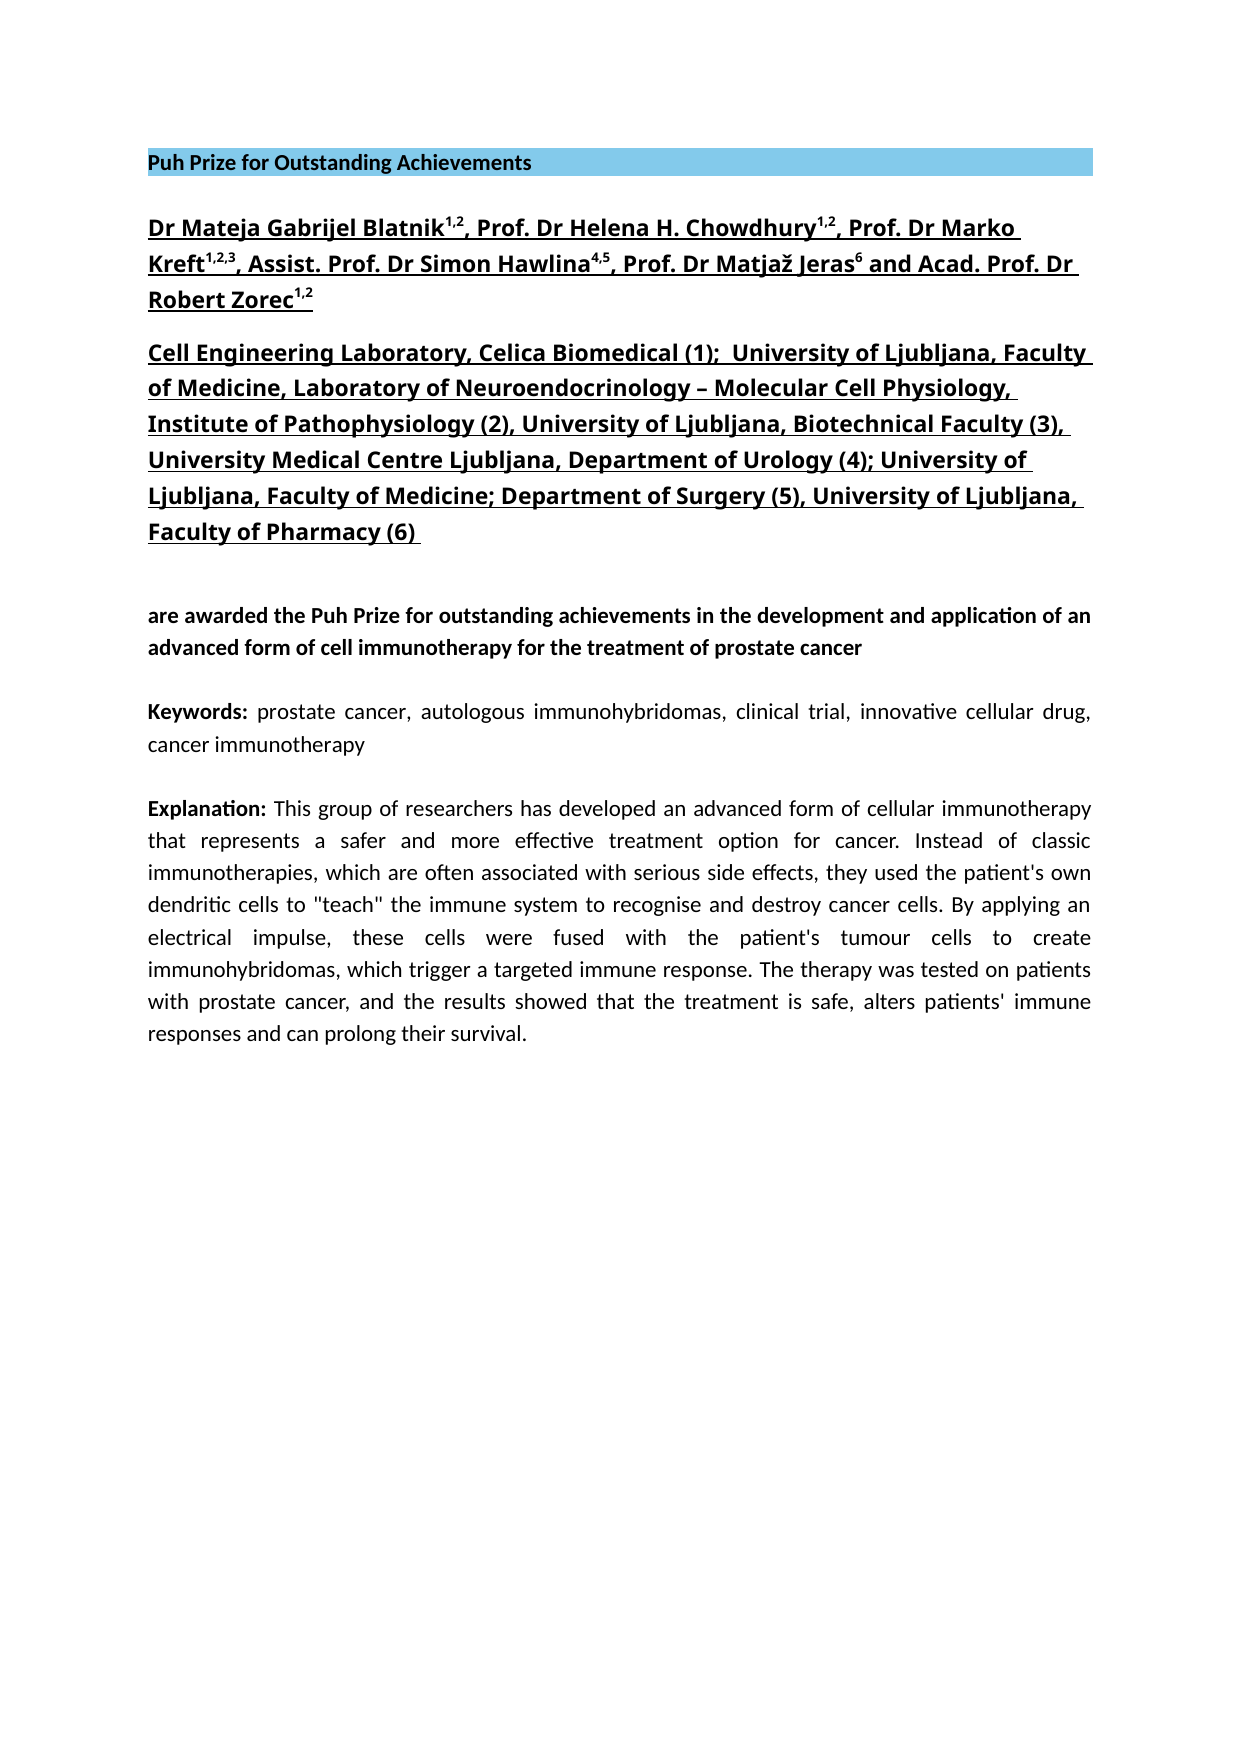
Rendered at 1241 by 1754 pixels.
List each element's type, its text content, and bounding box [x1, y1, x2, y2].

text Keywords: prostate cancer, autologous immunohybridomas, clinical trial, innovative cellular drug, cancer immunotherapy [148, 697, 1093, 758]
text Cell Engineering Laboratory, Celica Biomedical (1); University of Ljubljana, Faculty of Medicine, Laboratory of Neuroendocrinology – Molecular Cell Physiology, Institute of Pathophysiology (2), University of Ljubljana, Biotechnical Faculty (3), University Medical Centre Ljubljana, Department of Urology (4); University of Ljubljana, Faculty of Medicine; Department of Surgery (5), University of Ljubljana, Faculty of Pharmacy (6) [148, 365, 1093, 547]
text Dr Mateja Gabrijel Blatnik1,2, Prof. Dr Helena H. Chowdhury1,2, Prof. Dr Marko Kreft1,2,3, Assist. Prof. Dr Simon Hawlina4,5, Prof. Dr Matjaž Jeras6 and Acad. Prof. Dr Robert Zorec1,2 [148, 212, 1093, 315]
text are awarded the Puh Prize for outstanding achievements in the development and application of an advanced form of cell immunotherapy for the treatment of prostate cancer [148, 601, 1093, 661]
text Puh Prize for Outstanding Achievements [148, 148, 1093, 176]
text Explanation: This group of researchers has developed an advanced form of cellular immunotherapy that represents a safer and more effective treatment option for cancer. Instead of classic immunotherapies, which are often associated with serious side effects, they used the patient's own dendritic cells to "teach" the immune system to recognise and destroy cancer cells. By applying an electrical impulse, these cells were fused with the patient's tumour cells to create immunohybridomas, which trigger a targeted immune response. The therapy was tested on patients with prostate cancer, and the results showed that the treatment is safe, alters patients' immune responses and can prolong their survival. [148, 794, 1093, 1047]
